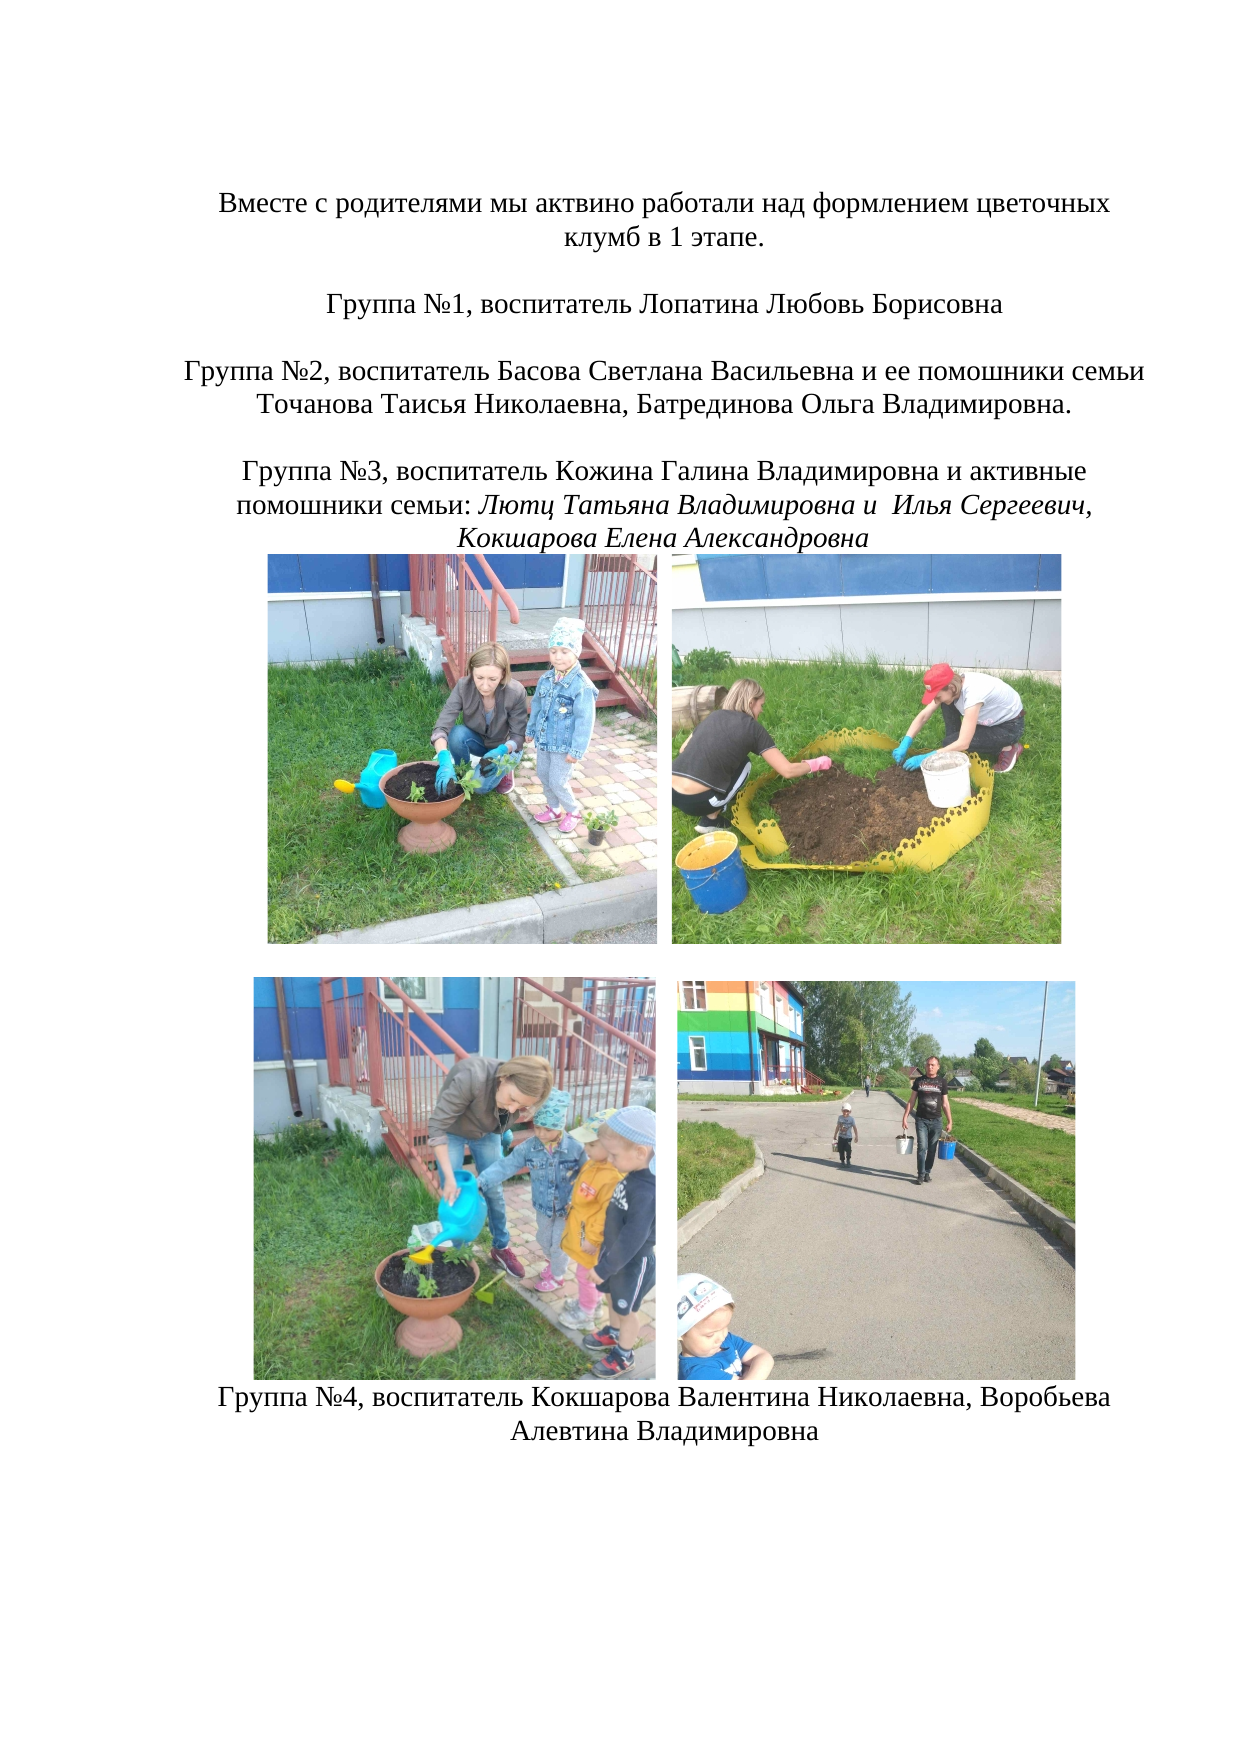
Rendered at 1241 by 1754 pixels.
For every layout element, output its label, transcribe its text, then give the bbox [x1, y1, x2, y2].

text Вместе с родителями мы актвино работали над формлением цветочных клумб в 1 этапе. [177, 185, 1152, 252]
picture [253, 977, 656, 1380]
text Группа №3, воспитатель Кожина Галина Владимировна и активные помошники семьи: Лютц Татьяна Владимировна и Илья Сергеевич, [177, 453, 1152, 521]
picture [267, 554, 658, 944]
picture [671, 554, 1062, 944]
picture [677, 981, 1076, 1380]
text Группа №4, воспитатель Кокшарова Валентина Николаевна, Воробьева Алевтина Владимировна [177, 1379, 1152, 1446]
text Группа №1, воспитатель Лопатина Любовь Борисовна [177, 286, 1152, 319]
text Группа №2, воспитатель Басова Светлана Васильевна и ее помошники семьи Точанова Таисья Николаевна, Батрединова Ольга Владимировна. [177, 353, 1152, 420]
text Кокшарова Елена Александровна [177, 521, 1152, 554]
